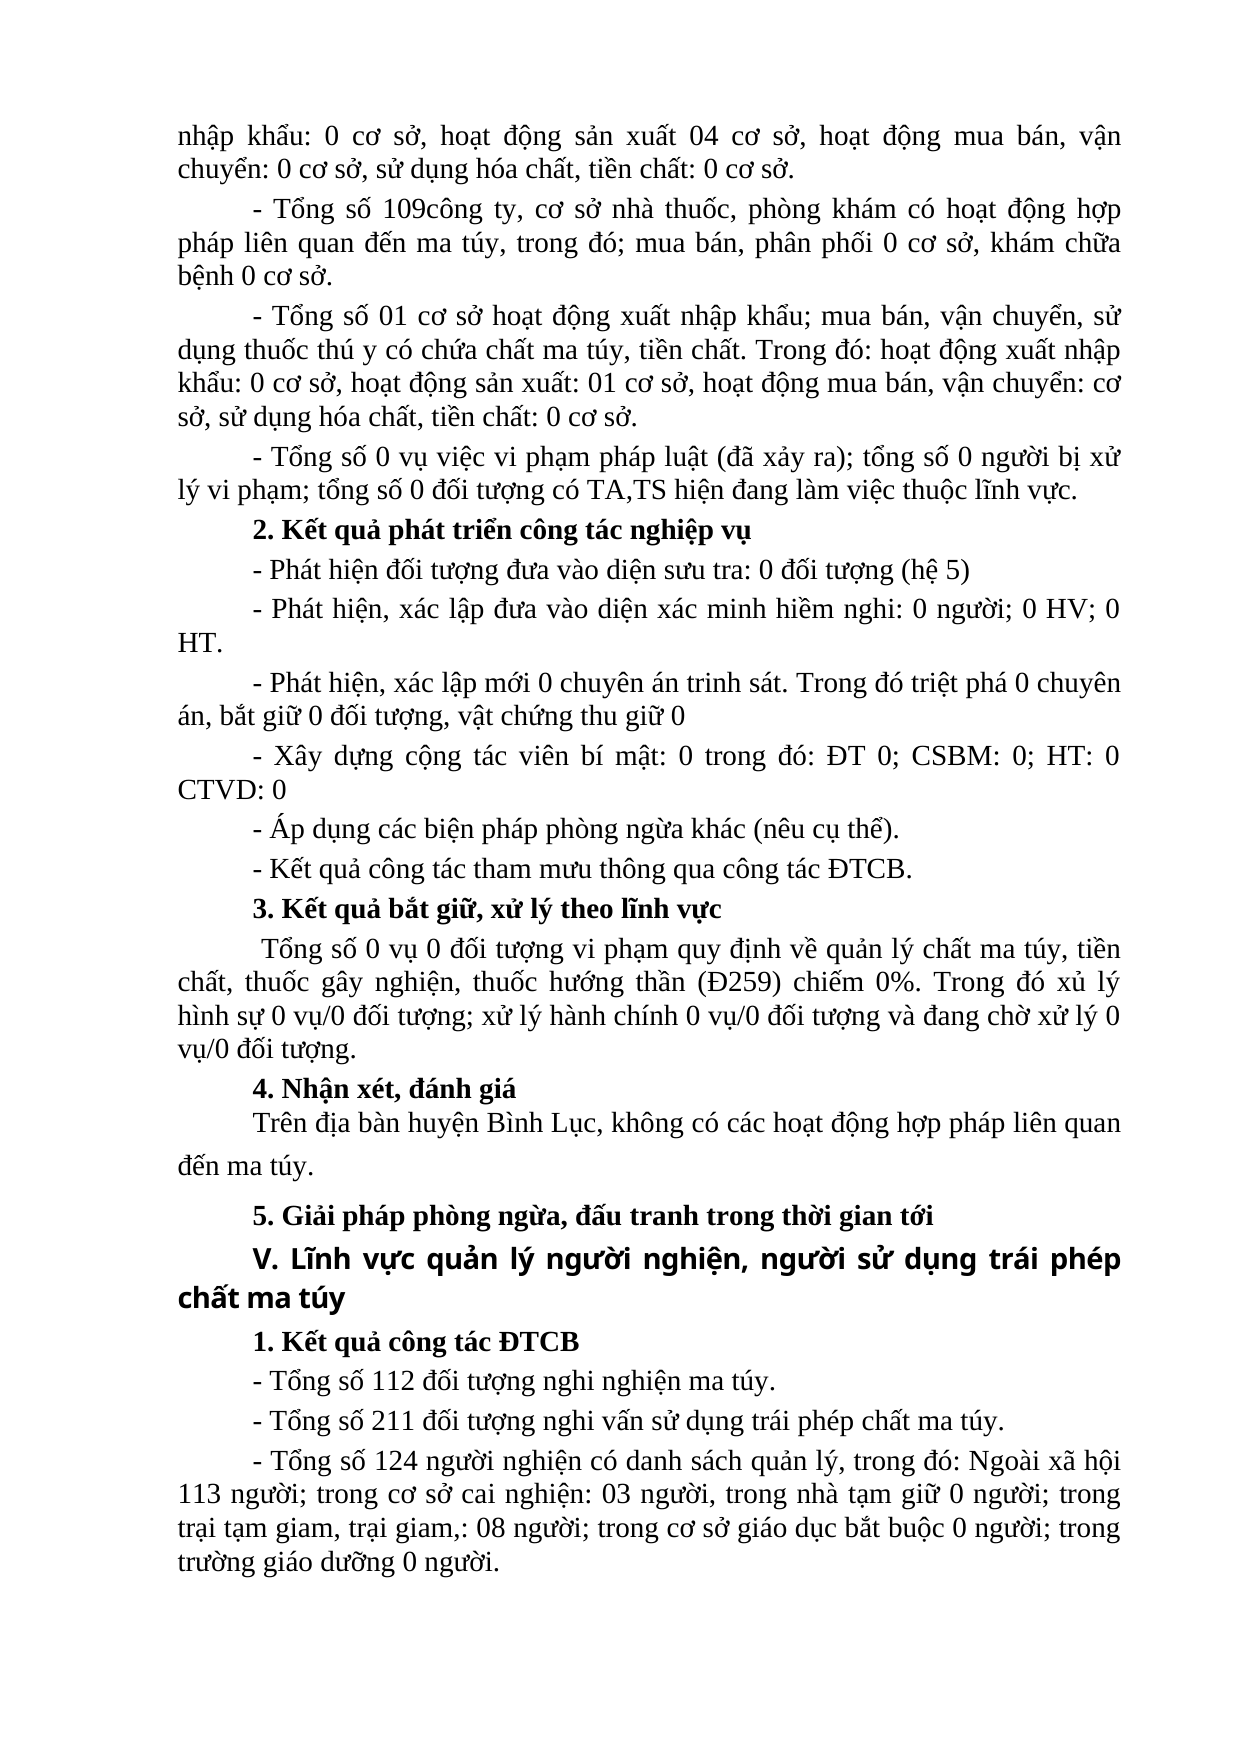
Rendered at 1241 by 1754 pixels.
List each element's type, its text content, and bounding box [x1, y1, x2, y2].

text 4. Nhận xét, đánh giá [177, 1071, 1122, 1105]
text - Phát hiện, xác lập đưa vào diện xác minh hiềm nghi: 0 người; 0 HV; 0 HT. [177, 592, 1122, 659]
text - Tổng số 112 đối tượng nghi nghiện ma túy. [177, 1363, 1122, 1397]
text - Tổng số 124 người nghiện có danh sách quản lý, trong đó: Ngoài xã hội 113 người; trong cơ sở cai nghiện: 03 người, trong nhà tạm giữ 0 người; trong trại tạm giam, trại giam,: 08 người; trong cơ sở giáo dục bắt buộc 0 người; trong trường giáo dưỡng 0 người. [177, 1443, 1122, 1577]
text V. Lĩnh vực quản lý người nghiện, người sử dụng trái phép chất ma túy [177, 1238, 1122, 1317]
text - Tổng số 01 cơ sở hoạt động xuất nhập khẩu; mua bán, vận chuyển, sử dụng thuốc thú y có chứa chất ma túy, tiền chất. Trong đó: hoạt động xuất nhập khẩu: 0 cơ sở, hoạt động sản xuất: 01 cơ sở, hoạt động mua bán, vận chuyển: cơ sở, sử dụng hóa chất, tiền chất: 0 cơ sở. [177, 298, 1122, 432]
text - Áp dụng các biện pháp phòng ngừa khác (nêu cụ thể). [177, 812, 1122, 845]
text - Tổng số 211 đối tượng nghi vấn sử dụng trái phép chất ma túy. [177, 1403, 1122, 1437]
text 2. Kết quả phát triển công tác nghiệp vụ [177, 512, 1122, 546]
text - Xây dựng cộng tác viên bí mật: 0 trong đó: ĐT 0; CSBM: 0; HT: 0 CTVD: 0 [177, 738, 1122, 805]
text 5. Giải pháp phòng ngừa, đấu tranh trong thời gian tới [177, 1198, 1122, 1232]
text - Phát hiện, xác lập mới 0 chuyên án trinh sát. Trong đó triệt phá 0 chuyên án, bắt giữ 0 đối tượng, vật chứng thu giữ 0 [177, 665, 1122, 732]
text Tổng số 0 vụ 0 đối tượng vi phạm quy định về quản lý chất ma túy, tiền chất, thuốc gây nghiện, thuốc hướng thần (Đ259) chiếm 0%. Trong đó xủ lý hình sự 0 vụ/0 đối tượng; xử lý hành chính 0 vụ/0 đối tượng và đang chờ xử lý 0 vụ/0 đối tượng. [177, 931, 1122, 1065]
text - Tổng số 0 vụ việc vi phạm pháp luật (đã xảy ra); tổng số 0 người bị xử lý vi phạm; tổng số 0 đối tượng có TA,TS hiện đang làm việc thuộc lĩnh vực. [177, 439, 1122, 506]
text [177, 118, 1122, 185]
text - Tổng số 109công ty, cơ sở nhà thuốc, phòng khám có hoạt động hợp pháp liên quan đến ma túy, trong đó; mua bán, phân phối 0 cơ sở, khám chữa bệnh 0 cơ sở. [177, 191, 1122, 292]
text 1. Kết quả công tác ĐTCB [177, 1324, 1122, 1357]
text 3. Kết quả bắt giữ, xử lý theo lĩnh vực [177, 891, 1122, 925]
text Trên địa bàn huyện Bình Lục, không có các hoạt động hợp pháp liên quan đến ma túy. [177, 1105, 1122, 1182]
text - Kết quả công tác tham mưu thông qua công tác ĐTCB. [177, 851, 1122, 885]
text - Phát hiện đối tượng đưa vào diện sưu tra: 0 đối tượng (hệ 5) [177, 552, 1122, 585]
